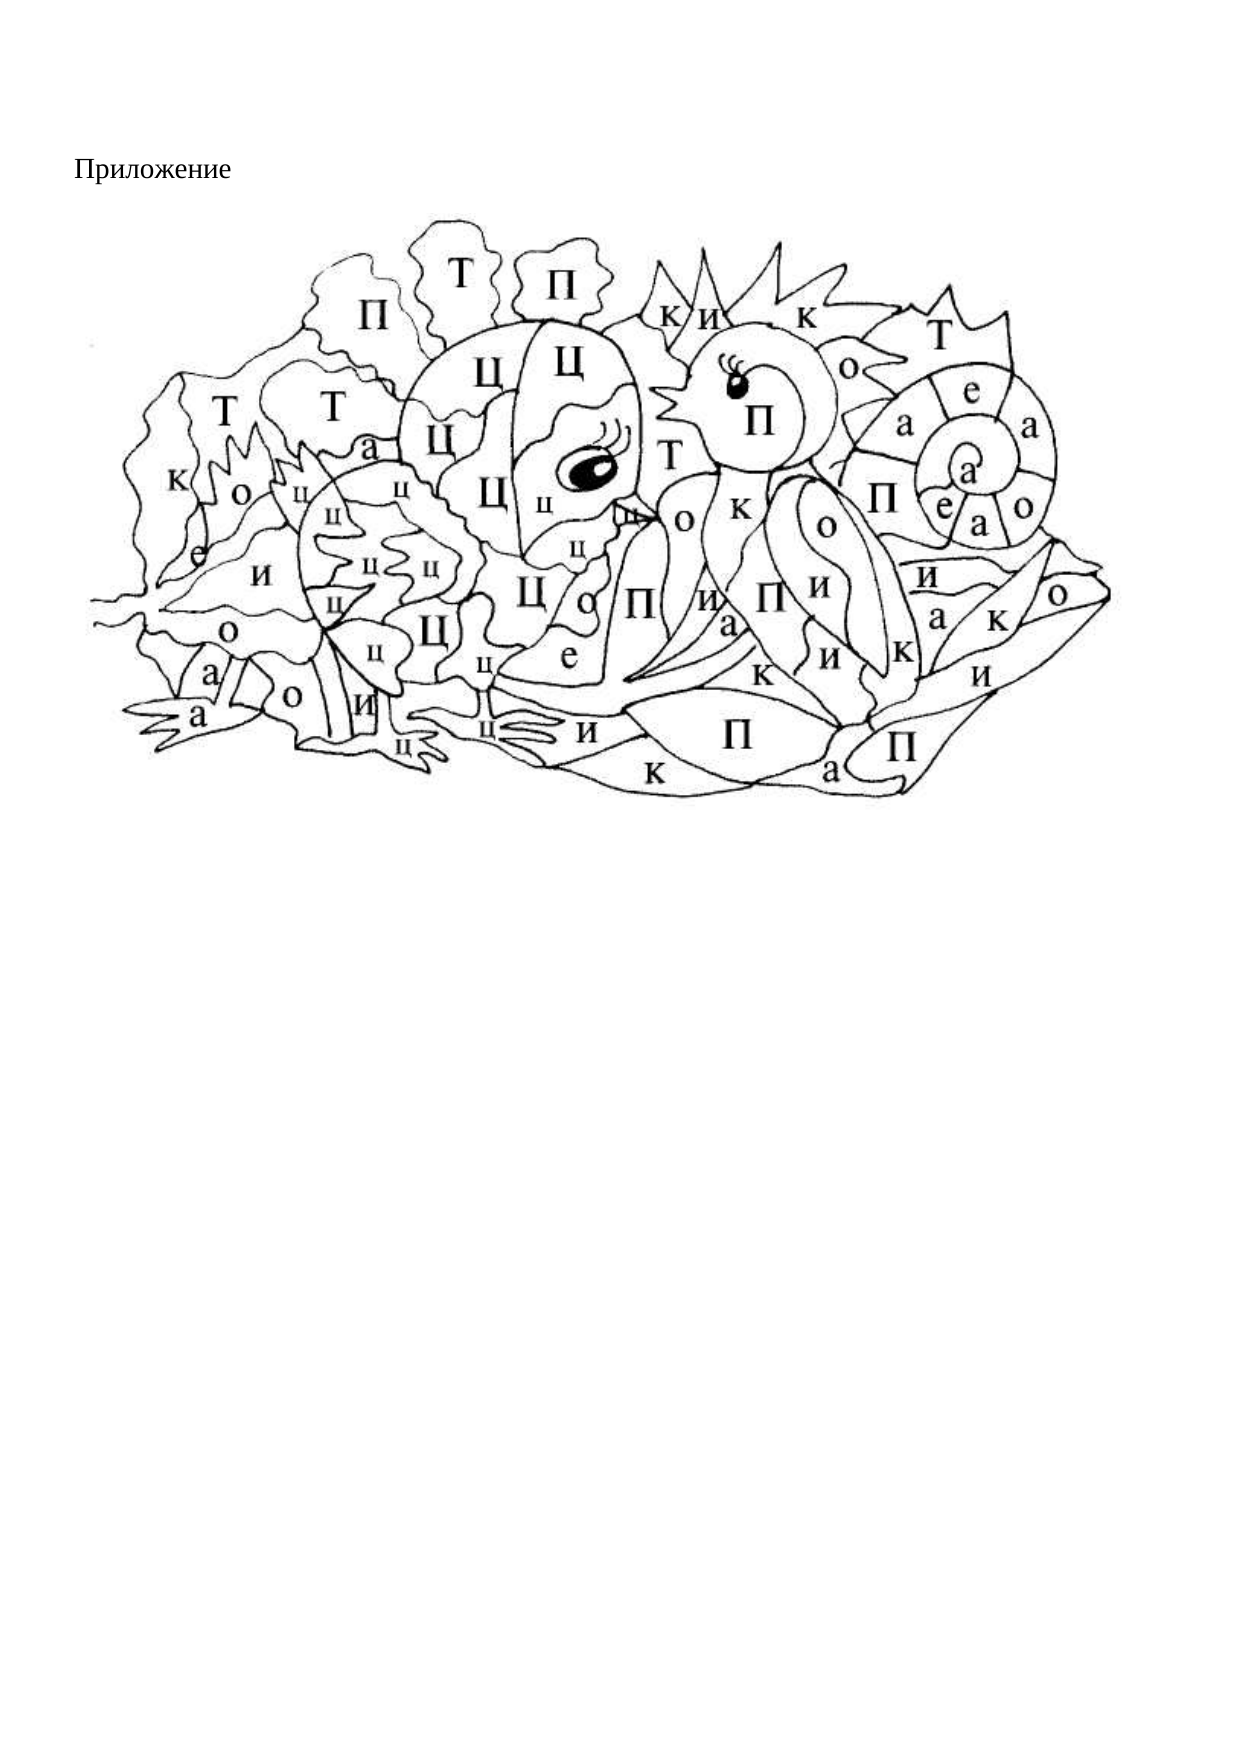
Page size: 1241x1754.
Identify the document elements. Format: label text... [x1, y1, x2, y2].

text Приложение [74, 152, 1152, 185]
picture [25, 213, 1183, 836]
